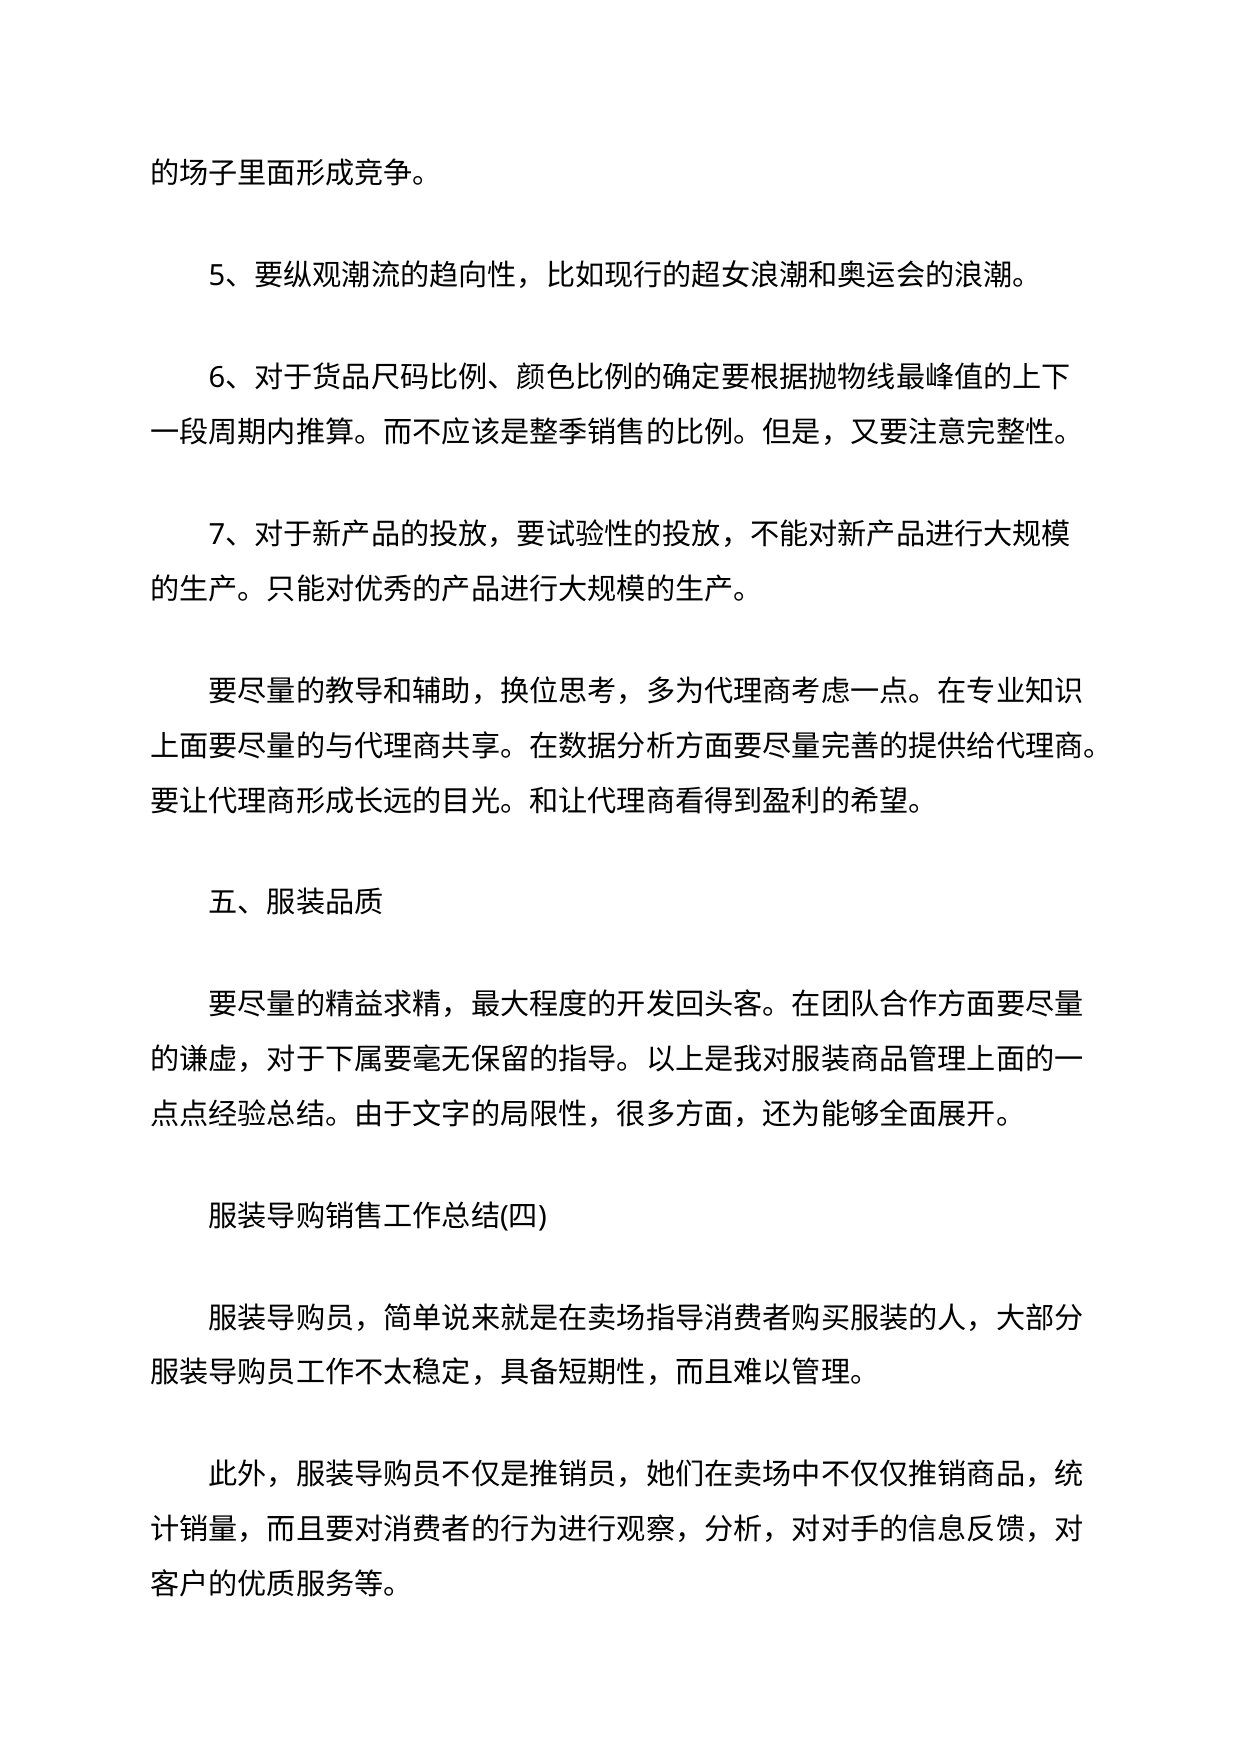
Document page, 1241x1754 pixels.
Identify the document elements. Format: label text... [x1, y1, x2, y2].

text 要尽量的精益求精，最大程度的开发回头客。在团队合作方面要尽量的谦虚，对于下属要毫无保留的指导。以上是我对服装商品管理上面的一点点经验总结。由于文字的局限性，很多方面，还为能够全面展开。 [150, 981, 1090, 1133]
text 7、对于新产品的投放，要试验性的投放，不能对新产品进行大规模的生产。只能对优秀的产品进行大规模的生产。 [150, 511, 1090, 608]
text 要尽量的教导和辅助，换位思考，多为代理商考虑一点。在专业知识上面要尽量的与代理商共享。在数据分析方面要尽量完善的提供给代理商。要让代理商形成长远的目光。和让代理商看得到盈利的希望。 [150, 667, 1090, 819]
text 此外，服装导购员不仅是推销员，她们在卖场中不仅仅推销商品，统计销量，而且要对消费者的行为进行观察，分析，对对手的信息反馈，对客户的优质服务等。 [150, 1451, 1090, 1603]
text 服装导购销售工作总结(四) [150, 1192, 1090, 1234]
text 5、要纵观潮流的趋向性，比如现行的超女浪潮和奥运会的浪潮。 [150, 252, 1090, 294]
text 五、服装品质 [150, 879, 1090, 921]
text 服装导购员，简单说来就是在卖场指导消费者购买服装的人，大部分服装导购员工作不太稳定，具备短期性，而且难以管理。 [150, 1294, 1090, 1391]
text 6、对于货品尺码比例、颜色比例的确定要根据抛物线最峰值的上下一段周期内推算。而不应该是整季销售的比例。但是，又要注意完整性。 [150, 354, 1090, 451]
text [150, 150, 1090, 192]
